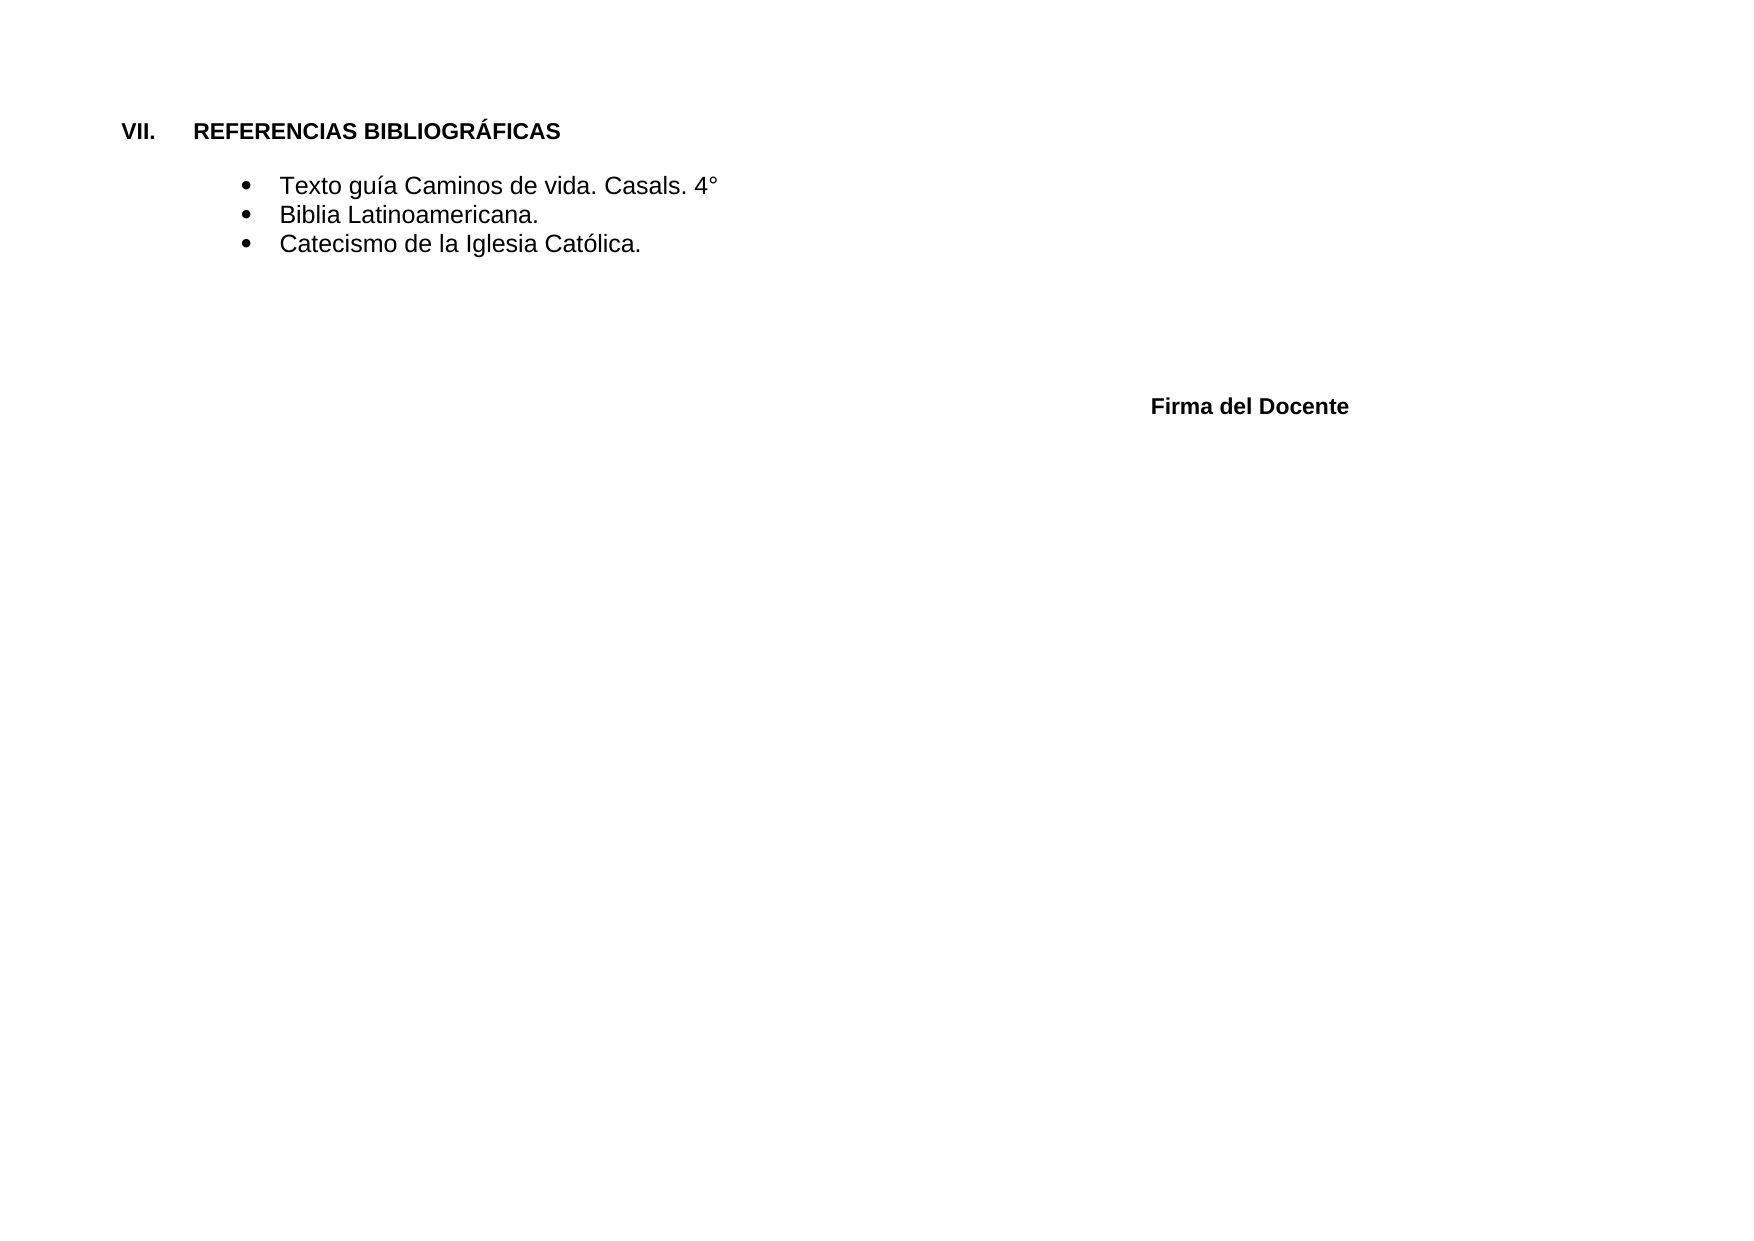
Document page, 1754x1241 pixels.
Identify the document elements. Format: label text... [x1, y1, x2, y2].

list REFERENCIAS BIBLIOGRÁFICAS [156, 118, 1636, 144]
list Catecismo de la Iglesia Católica. [242, 228, 1636, 257]
list Texto guía Caminos de vida. Casals. 4° [242, 171, 1636, 200]
list Biblia Latinoamericana. [242, 200, 1636, 228]
text Firma del Docente [118, 393, 1636, 419]
